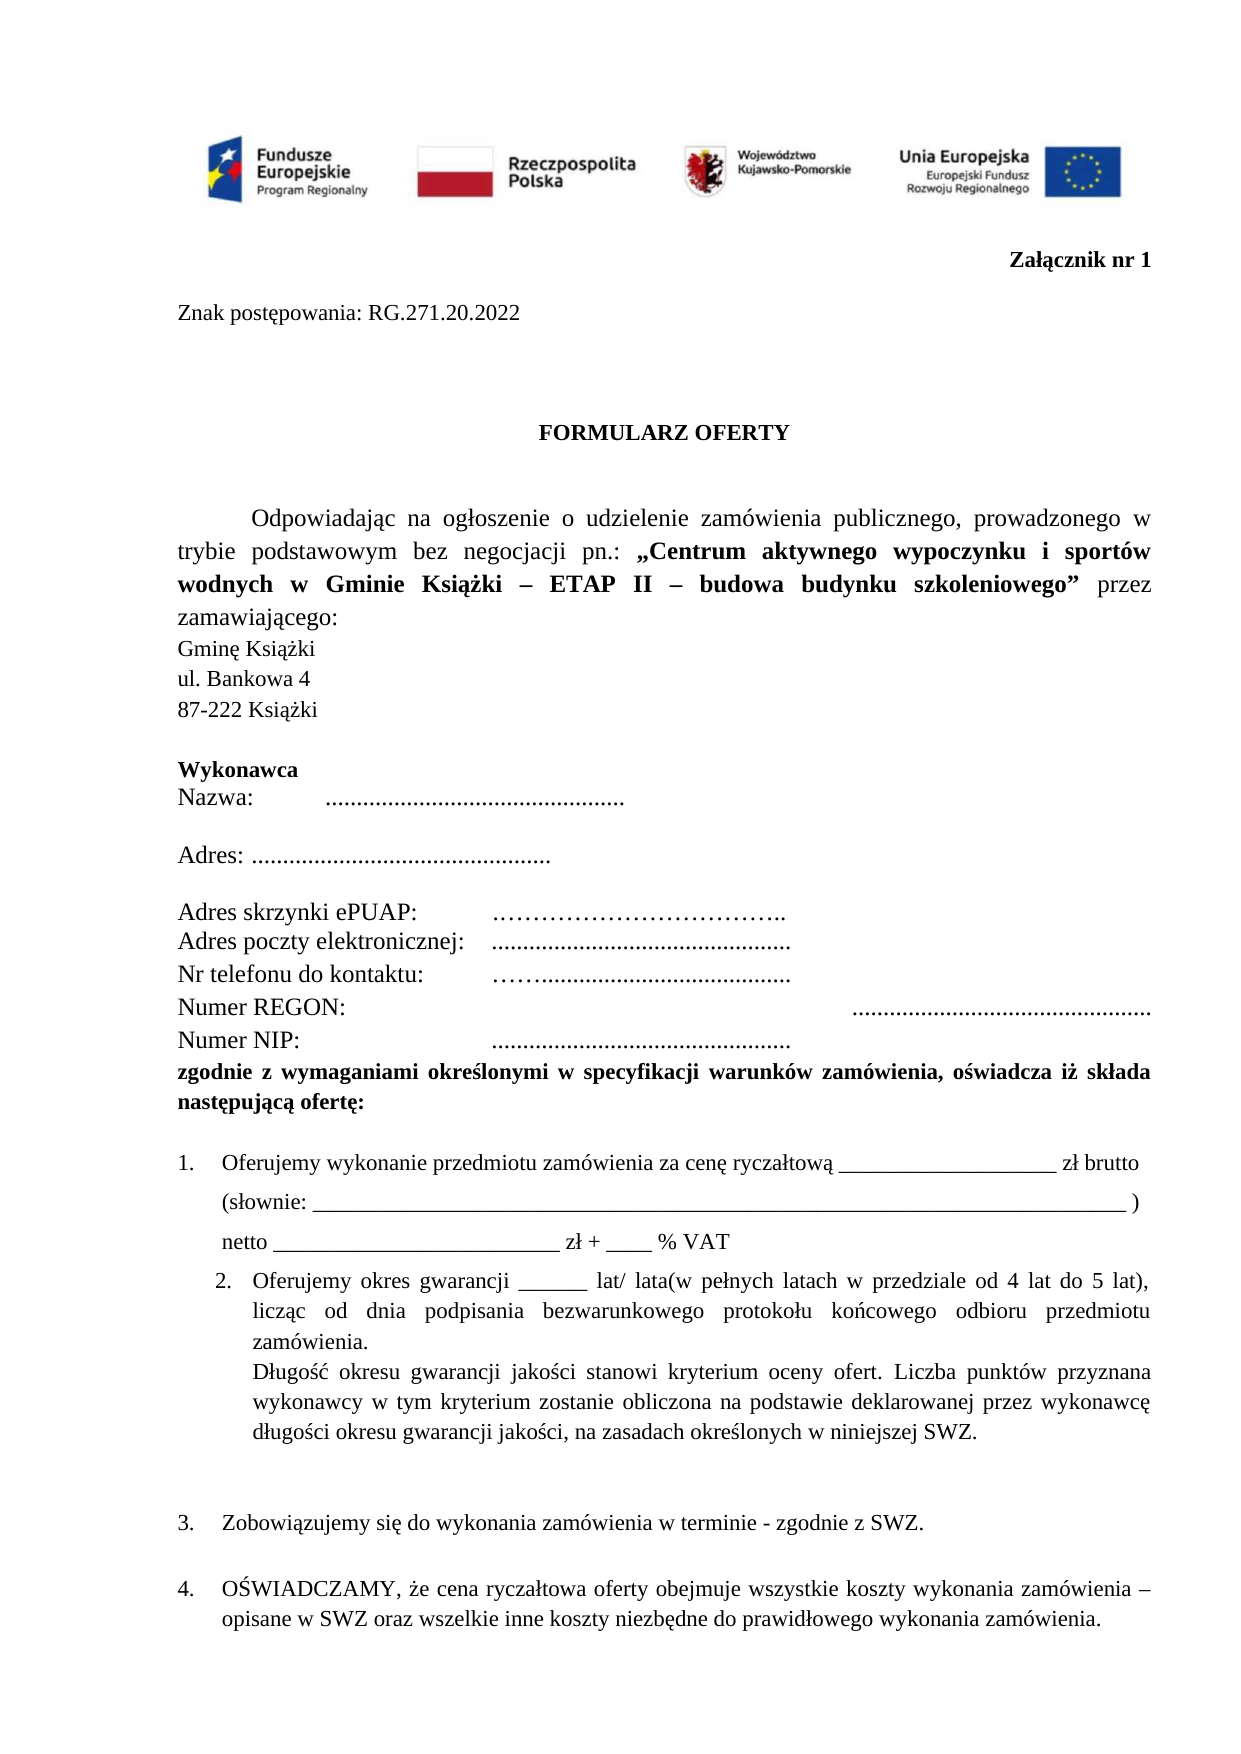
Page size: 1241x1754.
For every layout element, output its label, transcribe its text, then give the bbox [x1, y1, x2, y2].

list Oferujemy wykonanie przedmiotu zamówienia za cenę ryczałtową ___________________ zł brutto [177, 1149, 1152, 1175]
text zgodnie z wymaganiami określonymi w specyfikacji warunków zamówienia, oświadcza iż składa następującą ofertę: [177, 1058, 1152, 1115]
text Długość okresu gwarancji jakości stanowi kryterium oceny ofert. Liczba punktów przyznana wykonawcy w tym kryterium zostanie obliczona na podstawie deklarowanej przez wykonawcę długości okresu gwarancji jakości, na zasadach określonych w niniejszej SWZ. [252, 1358, 1152, 1445]
list Oferujemy okres gwarancji ______ lat/ lata(w pełnych latach w przedziale od 4 lat do 5 lat), licząc od dnia podpisania bezwarunkowego protokołu końcowego odbioru przedmiotu zamówienia. [215, 1267, 1152, 1354]
text Załącznik nr 1 [177, 246, 1152, 273]
list OŚWIADCZAMY, że cena ryczałtowa oferty obejmuje wszystkie koszty wykonania zamówienia – opisane w SWZ oraz wszelkie inne koszty niezbędne do prawidłowego wykonania zamówienia. [177, 1575, 1152, 1631]
text netto _________________________ zł + ____ % VAT [222, 1228, 1152, 1254]
picture [191, 119, 1138, 219]
text ul. Bankowa 4 [177, 665, 1152, 692]
text (słownie: _______________________________________________________________________ ) [222, 1188, 1152, 1215]
text FORMULARZ OFERTY [177, 419, 1152, 446]
text Odpowiadając na ogłoszenie o udzielenie zamówienia publicznego, prowadzonego w trybie podstawowym bez negocjacji pn.: „Centrum aktywnego wypoczynku i sportów wodnych w Gminie Książki – ETAP II – budowa budynku szkoleniowego” przez zamawiającego: [177, 503, 1152, 631]
text Znak postępowania: RG.271.20.2022 [177, 299, 1152, 325]
text Wykonawca [177, 756, 1152, 782]
text 87-222 Książki [177, 696, 1152, 722]
text Nazwa: ................................................ Adres: ................................................ Adres skrzynki ePUAP: .…………………………….. [177, 782, 1152, 926]
text Gminę Książki [177, 635, 1152, 662]
list Zobowiązujemy się do wykonania zamówienia w terminie - zgodnie z SWZ. [177, 1509, 1152, 1535]
text Adres poczty elektronicznej: ................................................ Nr telefonu do kontaktu: ……........................................ Numer REGON: ................................................ Numer NIP: ................................................ [177, 926, 1152, 1054]
